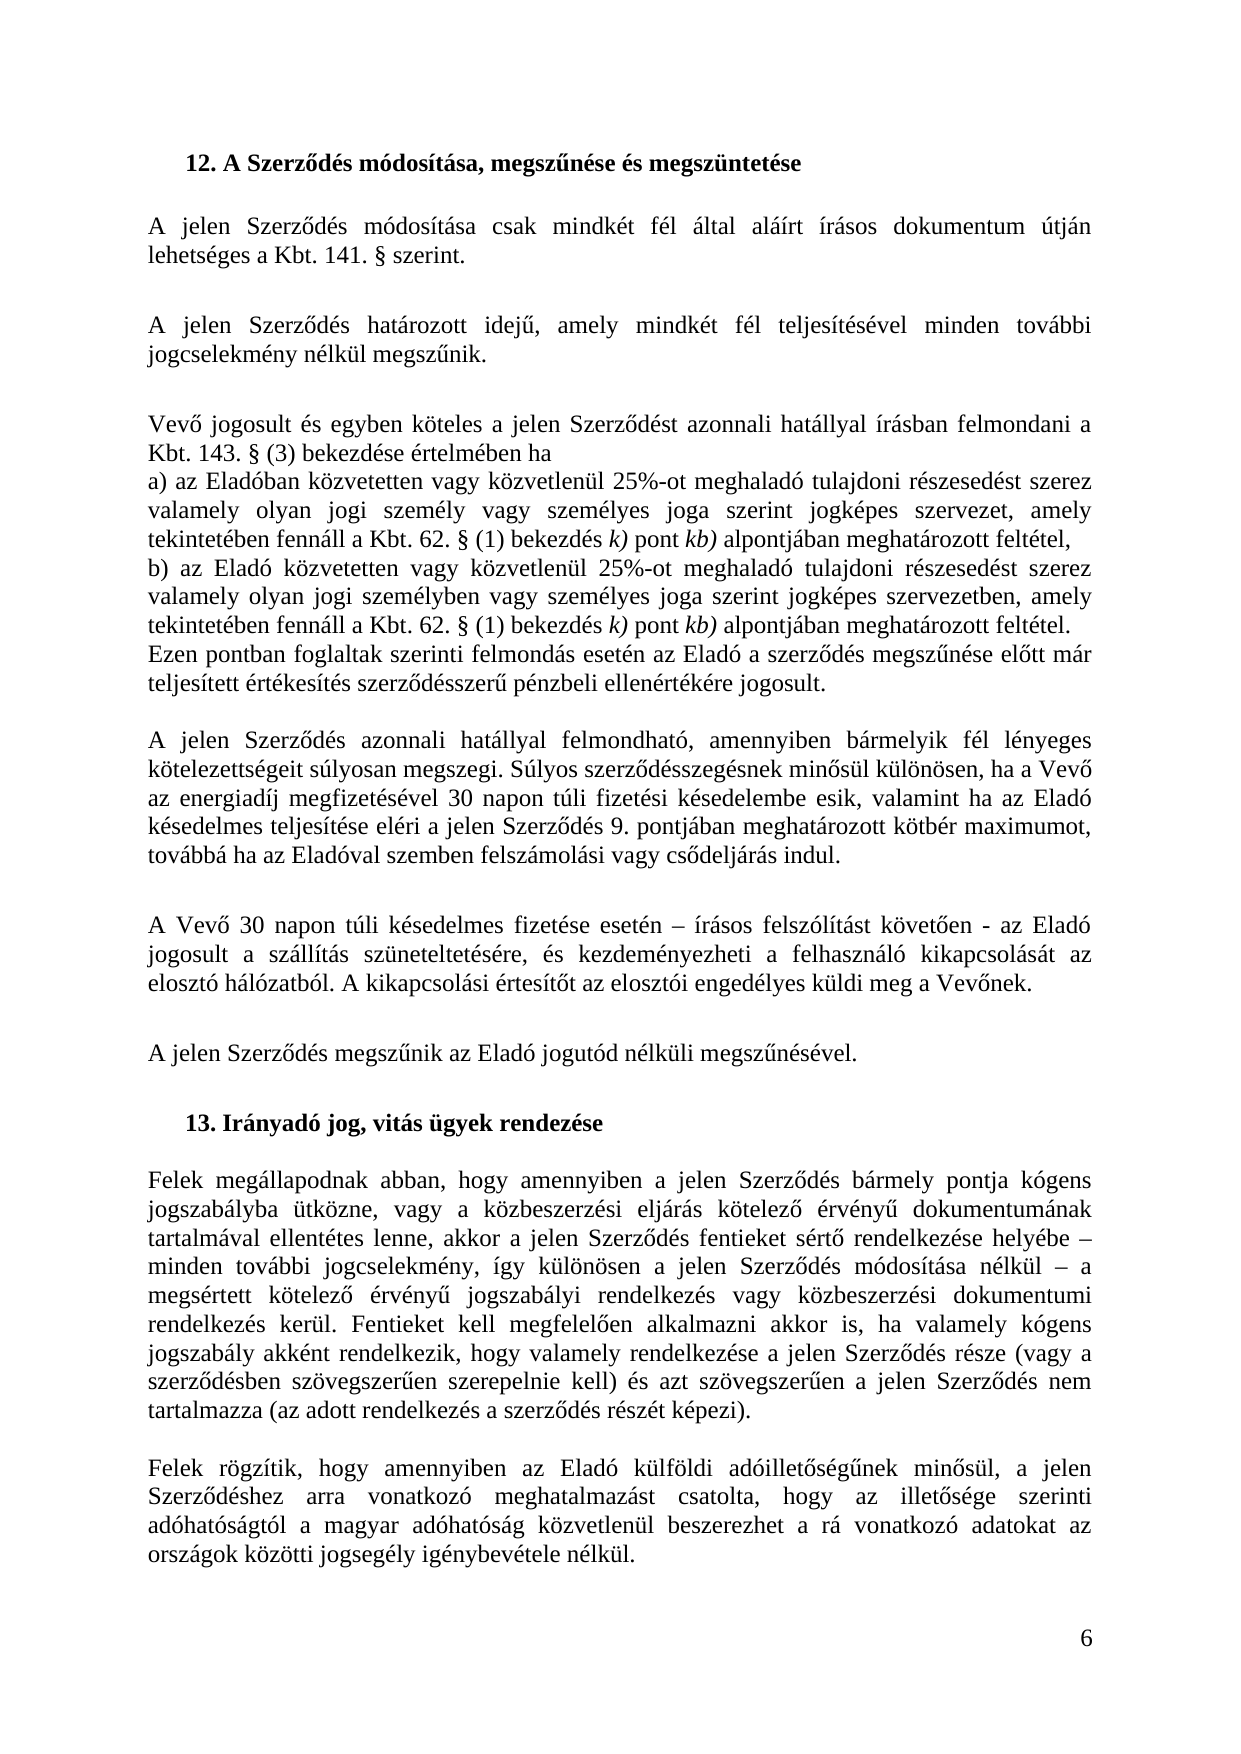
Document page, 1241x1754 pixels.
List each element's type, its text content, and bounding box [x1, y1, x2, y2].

list Irányadó jog, vitás ügyek rendezése [185, 1108, 1090, 1136]
text A jelen Szerződés azonnali hatállyal felmondható, amennyiben bármelyik fél lényeges kötelezettségeit súlyosan megszegi. Súlyos szerződésszegésnek minősül különösen, ha a Vevő az energiadíj megfizetésével 30 napon túli fizetési késedelembe esik, valamint ha az Eladó késedelmes teljesítése eléri a jelen Szerződés 9. pontjában meghatározott kötbér maximumot, továbbá ha az Eladóval szemben felszámolási vagy csődeljárás indul. [148, 725, 1093, 869]
text Vevő jogosult és egyben köteles a jelen Szerződést azonnali hatállyal írásban felmondani a Kbt. 143. § (3) bekezdése értelmében ha [148, 409, 1093, 466]
text Ezen pontban foglaltak szerinti felmondás esetén az Eladó a szerződés megszűnése előtt már teljesített értékesítés szerződésszerű pénzbeli ellenértékére jogosult. [148, 639, 1093, 696]
text A jelen Szerződés módosítása csak mindkét fél által aláírt írásos dokumentum útján lehetséges a Kbt. 141. § szerint. [148, 211, 1093, 269]
text A jelen Szerződés határozott idejű, amely mindkét fél teljesítésével minden további jogcselekmény nélkül megszűnik. [148, 310, 1093, 368]
list A Szerződés módosítása, megszűnése és megszüntetése [185, 148, 1090, 176]
text Felek megállapodnak abban, hogy amennyiben a jelen Szerződés bármely pontja kógens jogszabályba ütközne, vagy a közbeszerzési eljárás kötelező érvényű dokumentumának tartalmával ellentétes lenne, akkor a jelen Szerződés fentieket sértő rendelkezése helyébe – minden további jogcselekmény, így különösen a jelen Szerződés módosítása nélkül – a megsértett kötelező érvényű jogszabályi rendelkezés vagy közbeszerzési dokumentumi rendelkezés kerül. Fentieket kell megfelelően alkalmazni akkor is, ha valamely kógens jogszabály akként rendelkezik, hogy valamely rendelkezése a jelen Szerződés része (vagy a szerződésben szövegszerűen szerepelnie kell) és azt szövegszerűen a jelen Szerződés nem tartalmazza (az adott rendelkezés a szerződés részét képezi). [148, 1165, 1093, 1424]
text A Vevő 30 napon túli késedelmes fizetése esetén – írásos felszólítást követően - az Eladó jogosult a szállítás szüneteltetésére, és kezdeményezheti a felhasználó kikapcsolását az elosztó hálózatból. A kikapcsolási értesítőt az elosztói engedélyes küldi meg a Vevőnek. [148, 910, 1093, 996]
text a) az Eladóban közvetetten vagy közvetlenül 25%-ot meghaladó tulajdoni részesedést szerez valamely olyan jogi személy vagy személyes joga szerint jogképes szervezet, amely tekintetében fennáll a Kbt. 62. § (1) bekezdés k) pont kb) alpontjában meghatározott feltétel, [148, 466, 1093, 553]
text Felek rögzítik, hogy amennyiben az Eladó külföldi adóilletőségűnek minősül, a jelen Szerződéshez arra vonatkozó meghatalmazást csatolta, hogy az illetősége szerinti adóhatóságtól a magyar adóhatóság közvetlenül beszerezhet a rá vonatkozó adatokat az országok közötti jogsegély igénybevétele nélkül. [148, 1453, 1093, 1568]
text b) az Eladó közvetetten vagy közvetlenül 25%-ot meghaladó tulajdoni részesedést szerez valamely olyan jogi személyben vagy személyes joga szerint jogképes szervezetben, amely tekintetében fennáll a Kbt. 62. § (1) bekezdés k) pont kb) alpontjában meghatározott feltétel. [148, 553, 1093, 639]
text A jelen Szerződés megszűnik az Eladó jogutód nélküli megszűnésével. [148, 1038, 1093, 1066]
